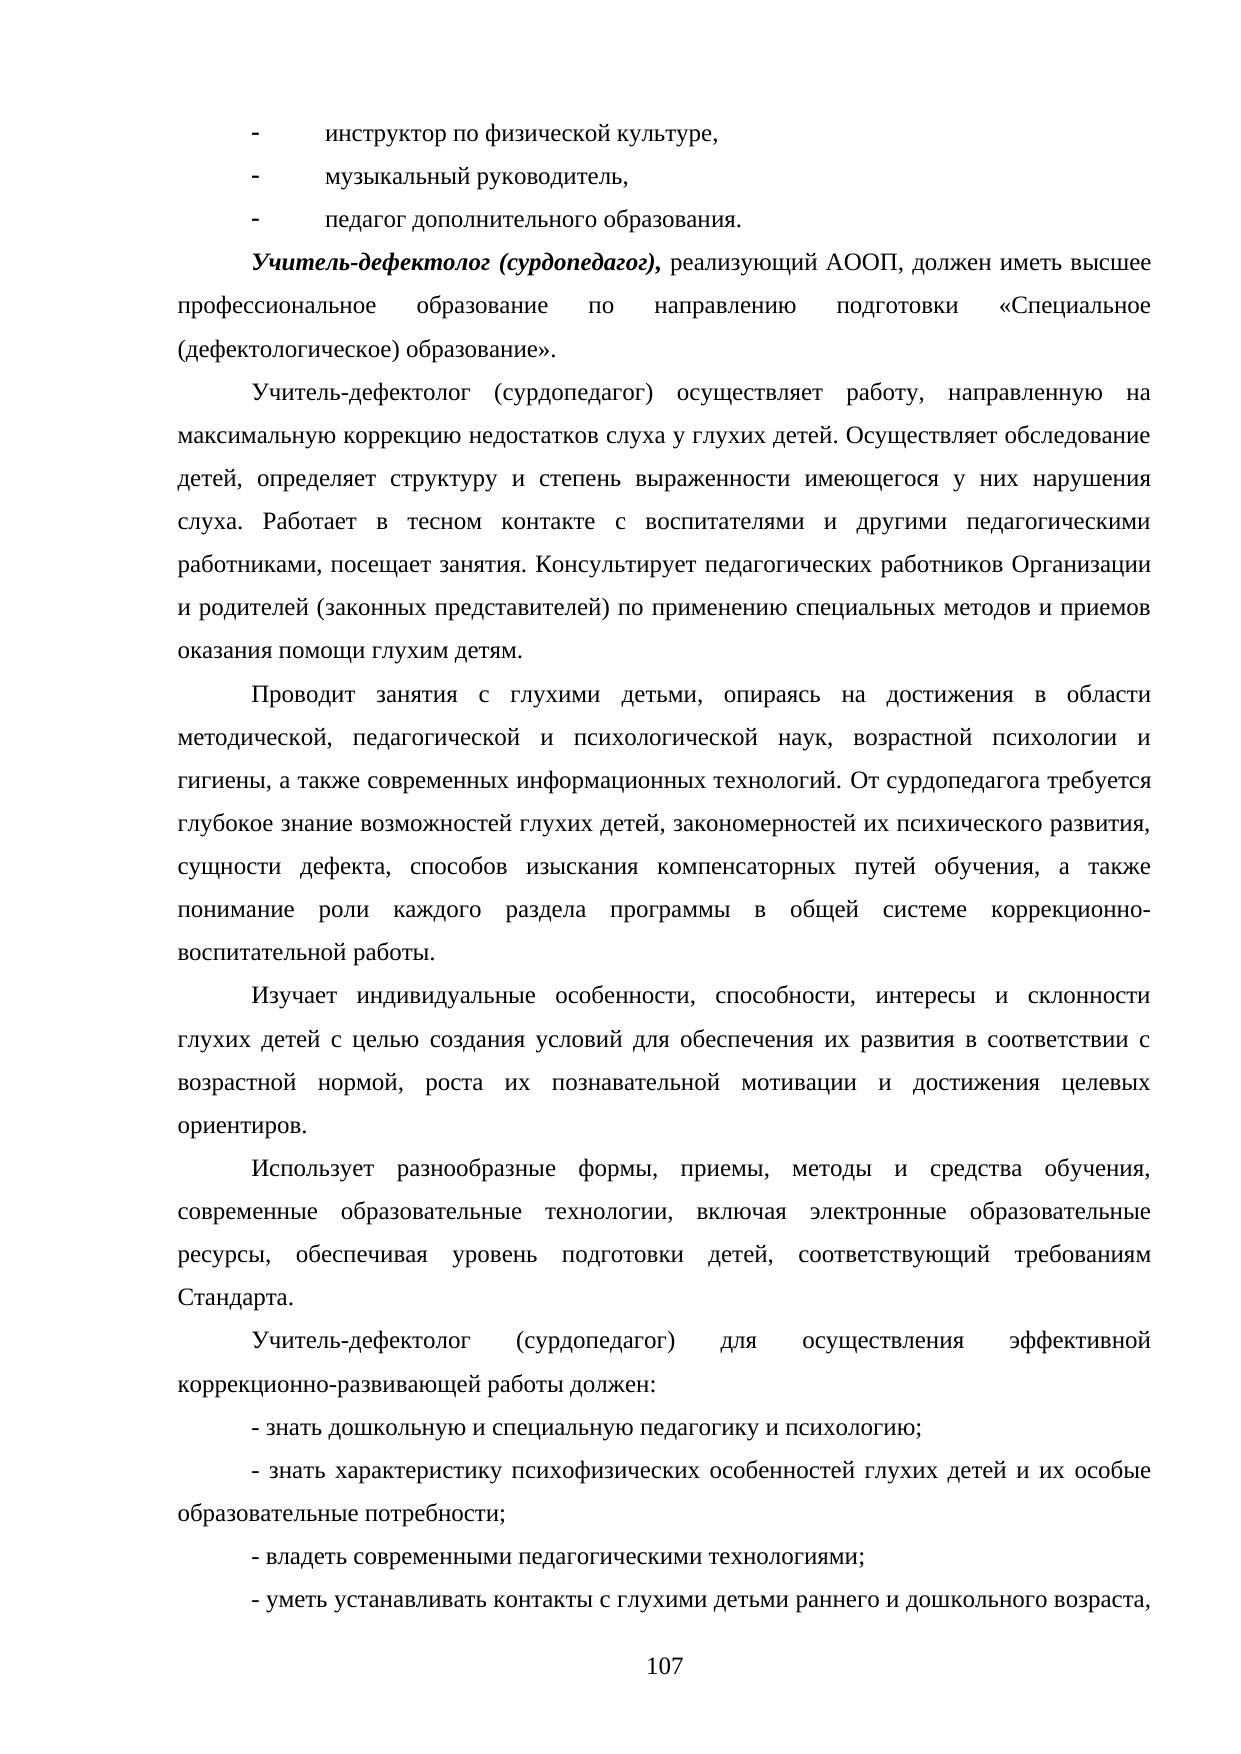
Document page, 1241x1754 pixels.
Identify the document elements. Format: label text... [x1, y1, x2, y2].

text Учитель-дефектолог (сурдопедагог), реализующий АООП, должен иметь высшее профессиональное образование по направлению подготовки «Специальное (дефектологическое) образование». [177, 247, 1152, 362]
text - владеть современными педагогическими технологиями; [177, 1541, 1152, 1570]
list музыкальный руководитель, [177, 161, 1152, 190]
text Учитель-дефектолог (сурдопедагог) осуществляет работу, направленную на максимальную коррекцию недостатков слуха у глухих детей. Осуществляет обследование детей, определяет структуру и степень выраженности имеющегося у них нарушения слуха. Работает в тесном контакте с воспитателями и другими педагогическими работниками, посещает занятия. Консультирует педагогических работников Организации и родителей (законных представителей) по применению специальных методов и приемов оказания помощи глухим детям. [177, 377, 1152, 664]
text - знать дошкольную и специальную педагогику и психологию; [177, 1412, 1152, 1441]
text Учитель-дефектолог (сурдопедагог) для осуществления эффективной коррекционно-развивающей работы должен: [177, 1326, 1152, 1397]
list педагог дополнительного образования. [177, 204, 1152, 233]
list инструктор по физической культуре, [177, 118, 1152, 147]
text Использует разнообразные формы, приемы, методы и средства обучения, современные образовательные технологии, включая электронные образовательные ресурсы, обеспечивая уровень подготовки детей, соответствующий требованиям Стандарта. [177, 1153, 1152, 1311]
text Проводит занятия с глухими детьми, опираясь на достижения в области методической, педагогической и психологической наук, возрастной психологии и гигиены, а также современных информационных технологий. От сурдопедагога требуется глубокое знание возможностей глухих детей, закономерностей их психического развития, сущности дефекта, способов изыскания компенсаторных путей обучения, а также понимание роли каждого раздела программы в общей системе коррекционно-воспитательной работы. [177, 679, 1152, 966]
text Изучает индивидуальные особенности, способности, интересы и склонности глухих детей с целью создания условий для обеспечения их развития в соответствии с возрастной нормой, роста их познавательной мотивации и достижения целевых ориентиров. [177, 981, 1152, 1139]
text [177, 1584, 1152, 1613]
text - знать характеристику психофизических особенностей глухих детей и их особые образовательные потребности; [177, 1455, 1152, 1527]
